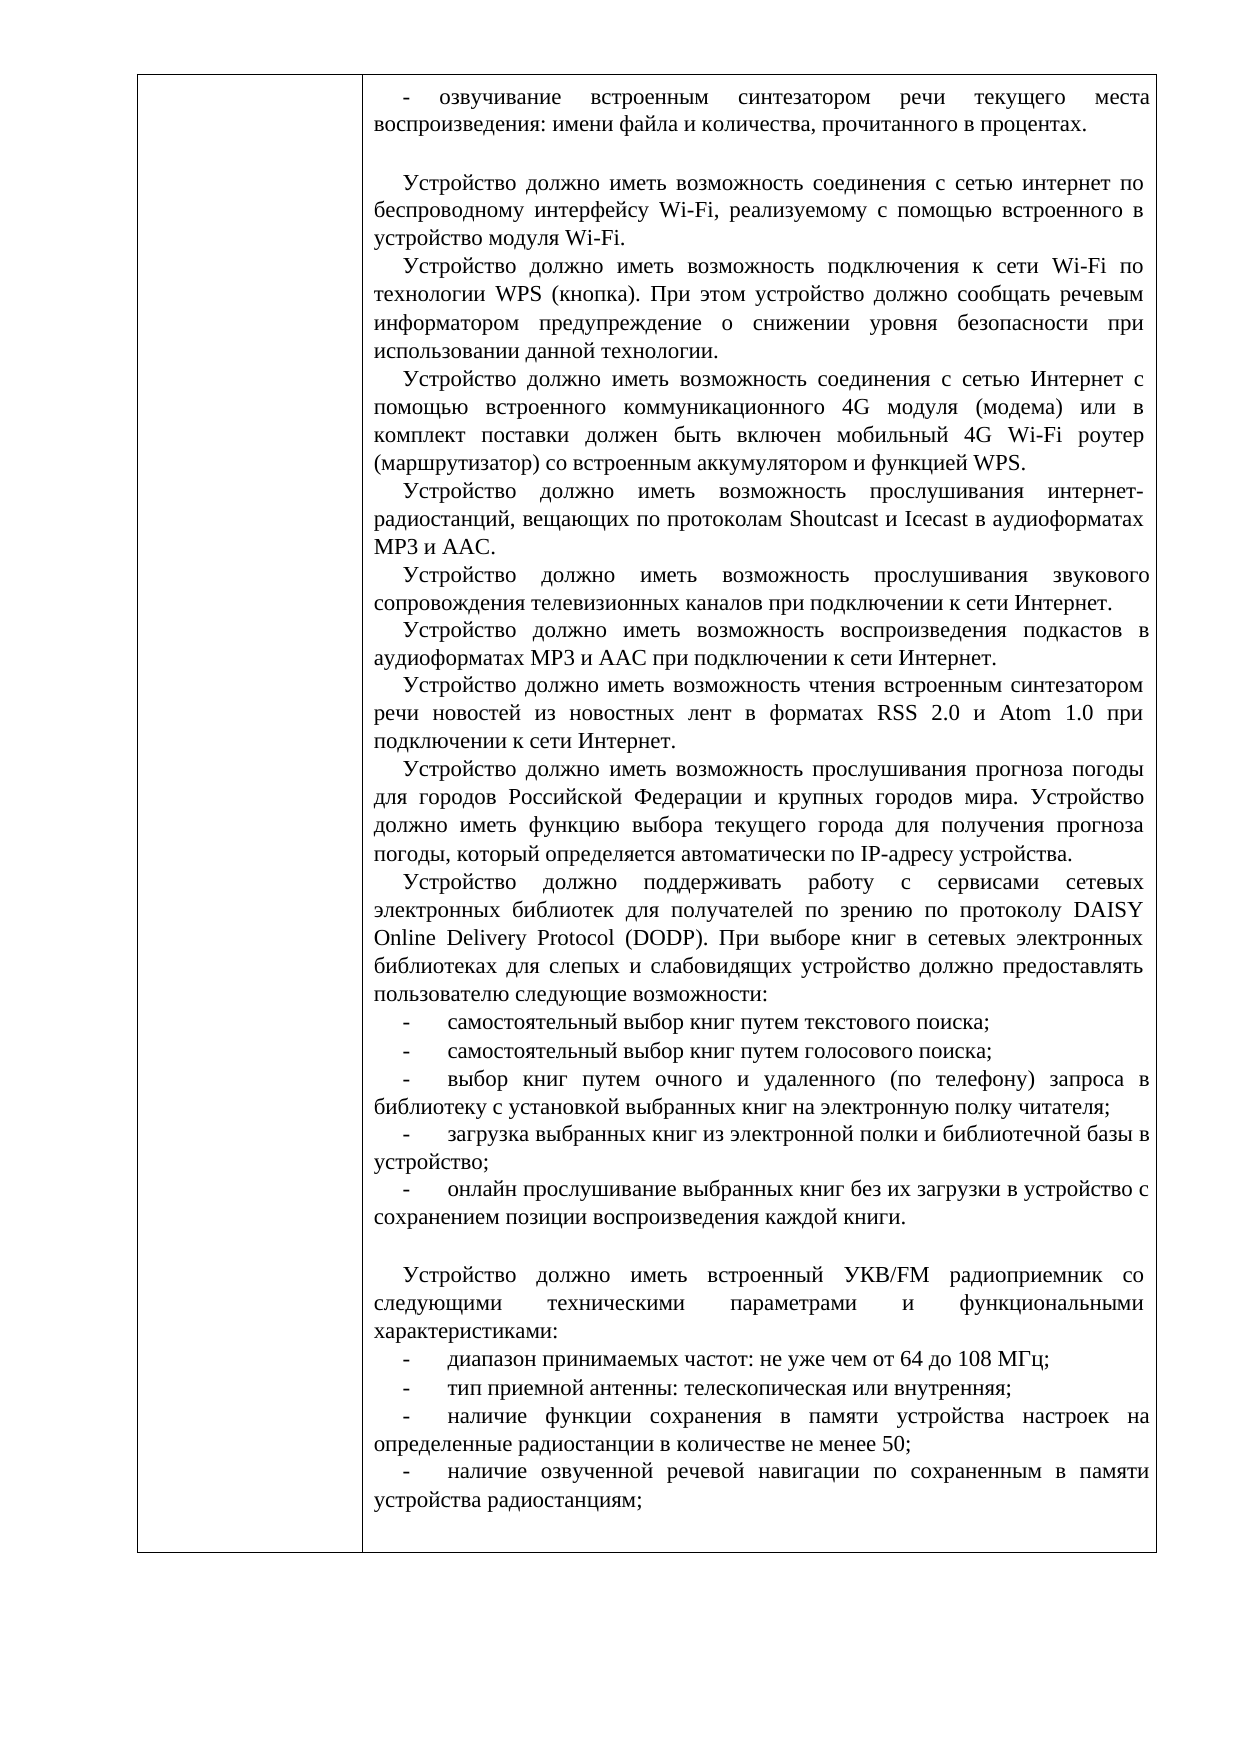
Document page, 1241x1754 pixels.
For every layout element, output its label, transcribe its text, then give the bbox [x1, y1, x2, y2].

table_header - озвучивание встроенным синтезатором речи текущего места воспроизведения: имени файла и количества, прочитанного в процентах. Устройство должно иметь возможность соединения с сетью интернет по беспроводному интерфейсу Wi-Fi, реализуемому с помощью встроенного в устройство модуля Wi-Fi. Устройство должно иметь возможность подключения к сети Wi-Fi по технологии WPS (кнопка). При этом устройство должно сообщать речевым информатором предупреждение о снижении уровня безопасности при использовании данной технологии. Устройство должно иметь возможность соединения с сетью Интернет с помощью встроенного коммуникационного 4G модуля (модема) или в комплект поставки должен быть включен мобильный 4G Wi-Fi роутер (маршрутизатор) со встроенным аккумулятором и функцией WPS. Устройство должно иметь возможность прослушивания интернет-радиостанций, вещающих по протоколам Shoutcast и Icecast в аудиоформатах MP3 и ААС. Устройство должно иметь возможность прослушивания звукового сопровождения телевизионных каналов при подключении к сети Интернет. Устройство должно иметь возможность воспроизведения подкастов в аудиоформатах MP3 и ААС при подключении к сети Интернет. Устройство должно иметь возможность чтения встроенным синтезатором речи новостей из новостных лент в форматах RSS 2.0 и Atom 1.0 при подключении к сети Интернет. Устройство должно иметь возможность прослушивания прогноза погоды для городов Российской Федерации и крупных городов мира. Устройство должно иметь функцию выбора текущего города для получения прогноза погоды, который определяется автоматически по IP-адресу устройства. Устройство должно поддерживать работу с сервисами сетевых электронных библиотек для получателей по зрению по протоколу DAISY Online Delivery Protocol (DODP). При выборе книг в сетевых электронных библиотеках для слепых и слабовидящих устройство должно предоставлять пользователю следующие возможности: самостоятельный выбор книг путем текстового поиска; самостоятельный выбор книг путем голосового поиска; выбор книг путем очного и удаленного (по телефону) запроса в библиотеку с установкой выбранных книг на электронную полку читателя; загрузка выбранных книг из электронной полки и библиотечной базы в устройство; онлайн прослушивание выбранных книг без их загрузки в устройство с сохранением позиции воспроизведения каждой книги. Устройство должно иметь встроенный УКВ/FM радиоприемник со следующими техническими параметрами и функциональными характеристиками: диапазон принимаемых частот: не уже чем от 64 до 108 МГц; тип приемной антенны: телескопическая или внутренняя; наличие функции сохранения в памяти устройства настроек на определенные радиостанции в количестве не менее 50; наличие озвученной речевой навигации по сохраненным в памяти устройства радиостанциям; [363, 75, 1156, 1552]
table_header [138, 75, 362, 1552]
